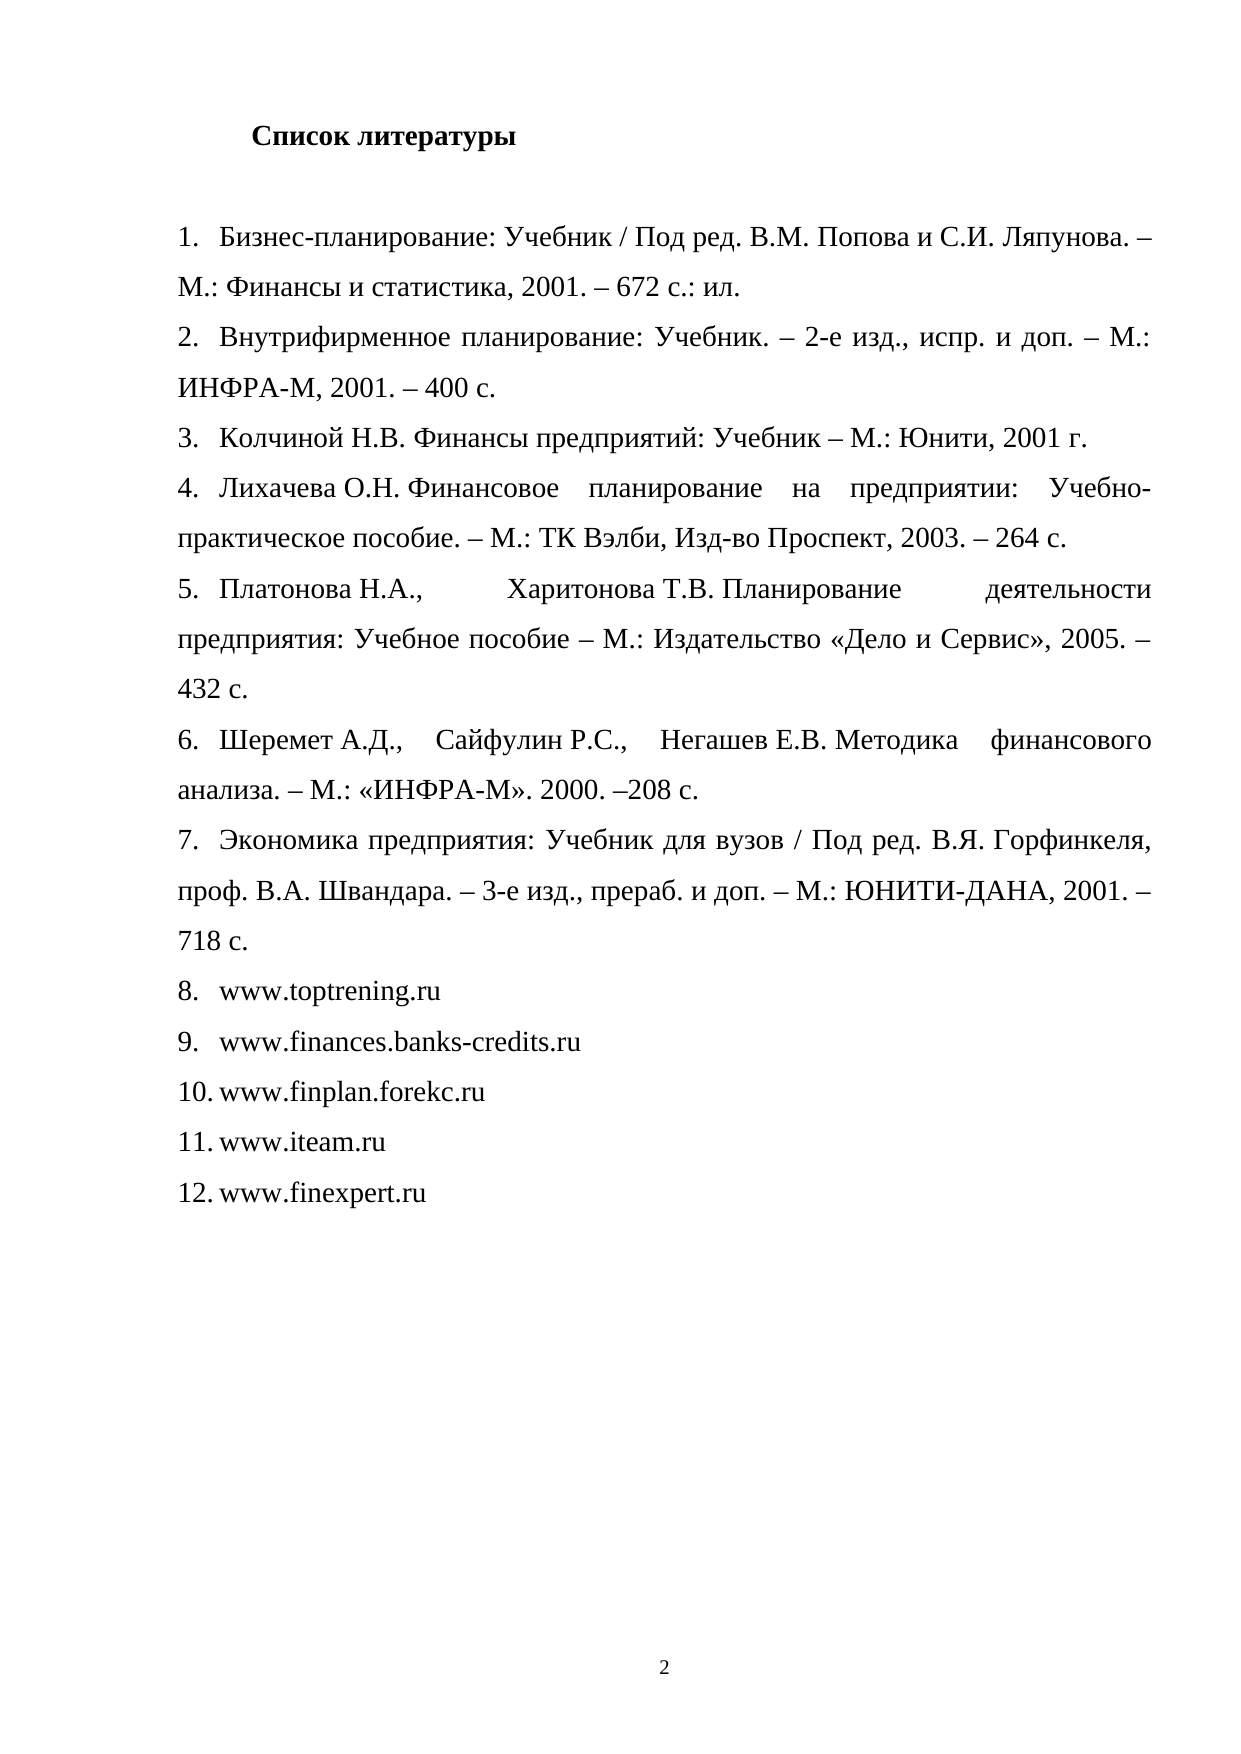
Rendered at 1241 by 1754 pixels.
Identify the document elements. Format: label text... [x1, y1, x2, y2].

list www.iteam.ru [177, 1124, 1152, 1158]
list www.finexpert.ru [177, 1175, 1152, 1208]
list www.finances.banks-credits.ru [177, 1024, 1152, 1057]
list www.toptrening.ru [177, 973, 1152, 1007]
list Внутрифирменное планирование: Учебник. – 2-е изд., испр. и доп. – М.: ИНФРА-М, 2001. – 400 с. [177, 319, 1152, 403]
list Колчиной Н.В. Финансы предприятий: Учебник – М.: Юнити, 2001 г. [177, 420, 1152, 453]
list www.finplan.forekc.ru [177, 1074, 1152, 1108]
list Платонова Н.А., Харитонова Т.В. Планирование деятельности предприятия: Учебное пособие – М.: Издательство «Дело и Сервис», 2005. – 432 с. [177, 571, 1152, 705]
list Шеремет А.Д., Сайфулин Р.С., Негашев Е.В. Методика финансового анализа. – М.: «ИНФРА-М». 2000. –208 с. [177, 722, 1152, 806]
list Бизнес-планирование: Учебник / Под ред. В.М. Попова и С.И. Ляпунова. – М.: Финансы и статистика, 2001. – 672 с.: ил. [177, 219, 1152, 303]
list Лихачева О.Н. Финансовое планирование на предприятии: Учебно-практическое пособие. – М.: ТК Вэлби, Изд-во Проспект, 2003. – 264 с. [177, 470, 1152, 554]
list Экономика предприятия: Учебник для вузов / Под ред. В.Я. Горфинкеля, проф. В.А. Швандара. – 3-е изд., прераб. и доп. – М.: ЮНИТИ-ДАНА, 2001. – 718 с. [177, 822, 1152, 957]
text Список литературы [177, 118, 1152, 152]
